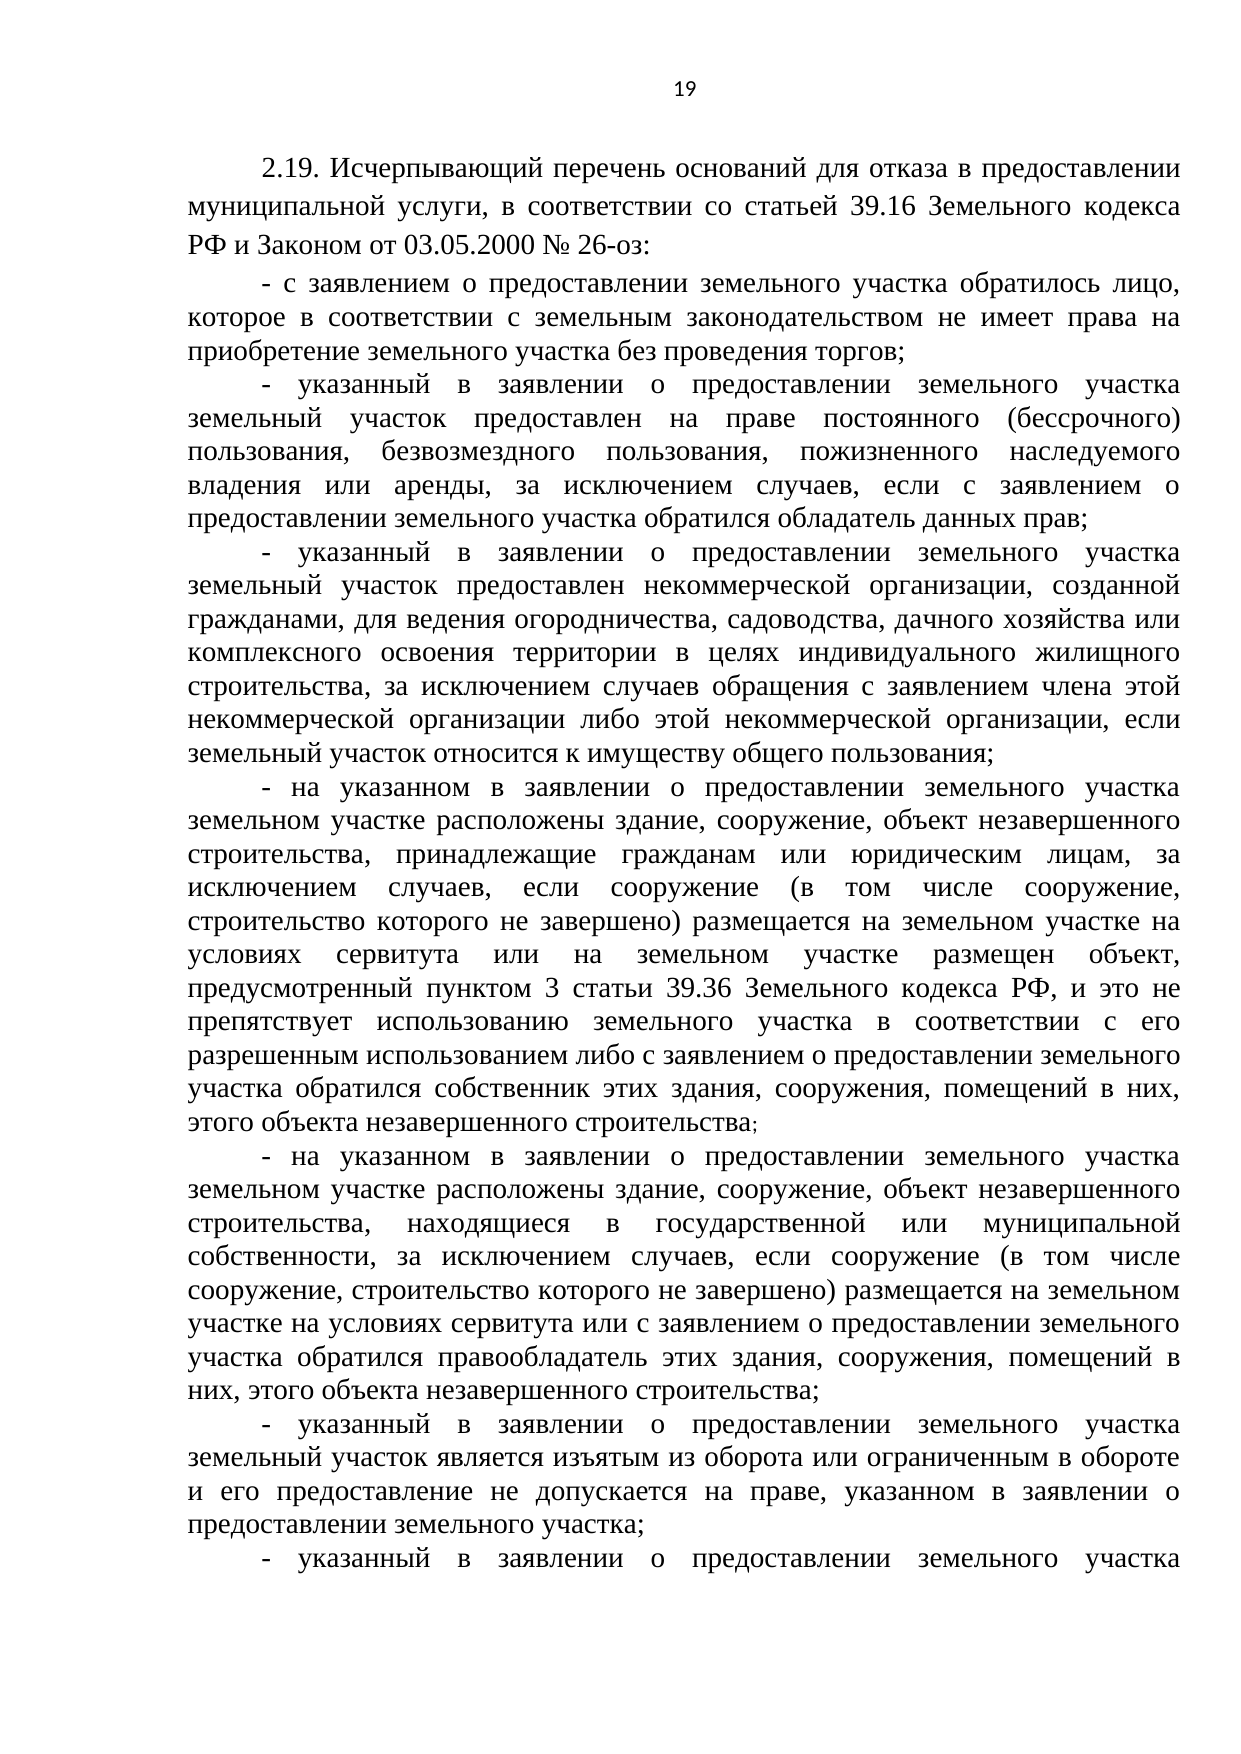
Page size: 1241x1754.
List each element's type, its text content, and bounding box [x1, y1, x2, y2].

text - указанный в заявлении о предоставлении земельного участка земельный участок предоставлен на праве постоянного (бессрочного) пользования, безвозмездного пользования, пожизненного наследуемого владения или аренды, за исключением случаев, если с заявлением о предоставлении земельного участка обратился обладатель данных прав; [187, 366, 1181, 534]
text - на указанном в заявлении о предоставлении земельного участка земельном участке расположены здание, сооружение, объект незавершенного строительства, принадлежащие гражданам или юридическим лицам, за исключением случаев, если сооружение (в том числе сооружение, строительство которого не завершено) размещается на земельном участке на условиях сервитута или на земельном участке размещен объект, предусмотренный пунктом 3 статьи 39.36 Земельного кодекса РФ, и это не препятствует использованию земельного участка в соответствии с его разрешенным использованием либо с заявлением о предоставлении земельного участка обратился собственник этих здания, сооружения, помещений в них, этого объекта незавершенного строительства; [187, 769, 1181, 1138]
text - с заявлением о предоставлении земельного участка обратилось лицо, которое в соответствии с земельным законодательством не имеет права на приобретение земельного участка без проведения торгов; [187, 266, 1181, 366]
text - указанный в заявлении о предоставлении земельного участка земельный участок является изъятым из оборота или ограниченным в обороте и его предоставление не допускается на праве, указанном в заявлении о предоставлении земельного участка; [187, 1406, 1181, 1540]
text 2.19. Исчерпывающий перечень оснований для отказа в предоставлении муниципальной услуги, в соответствии со статьей 39.16 Земельного кодекса РФ и Законом от 03.05.2000 № 26-оз: [187, 150, 1181, 261]
text - на указанном в заявлении о предоставлении земельного участка земельном участке расположены здание, сооружение, объект незавершенного строительства, находящиеся в государственной или муниципальной собственности, за исключением случаев, если сооружение (в том числе сооружение, строительство которого не завершено) размещается на земельном участке на условиях сервитута или с заявлением о предоставлении земельного участка обратился правообладатель этих здания, сооружения, помещений в них, этого объекта незавершенного строительства; [187, 1138, 1181, 1406]
text - указанный в заявлении о предоставлении земельного участка земельный участок предоставлен некоммерческой организации, созданной гражданами, для ведения огородничества, садоводства, дачного хозяйства или комплексного освоения территории в целях индивидуального жилищного строительства, за исключением случаев обращения с заявлением члена этой некоммерческой организации либо этой некоммерческой организации, если земельный участок относится к имуществу общего пользования; [187, 534, 1181, 769]
